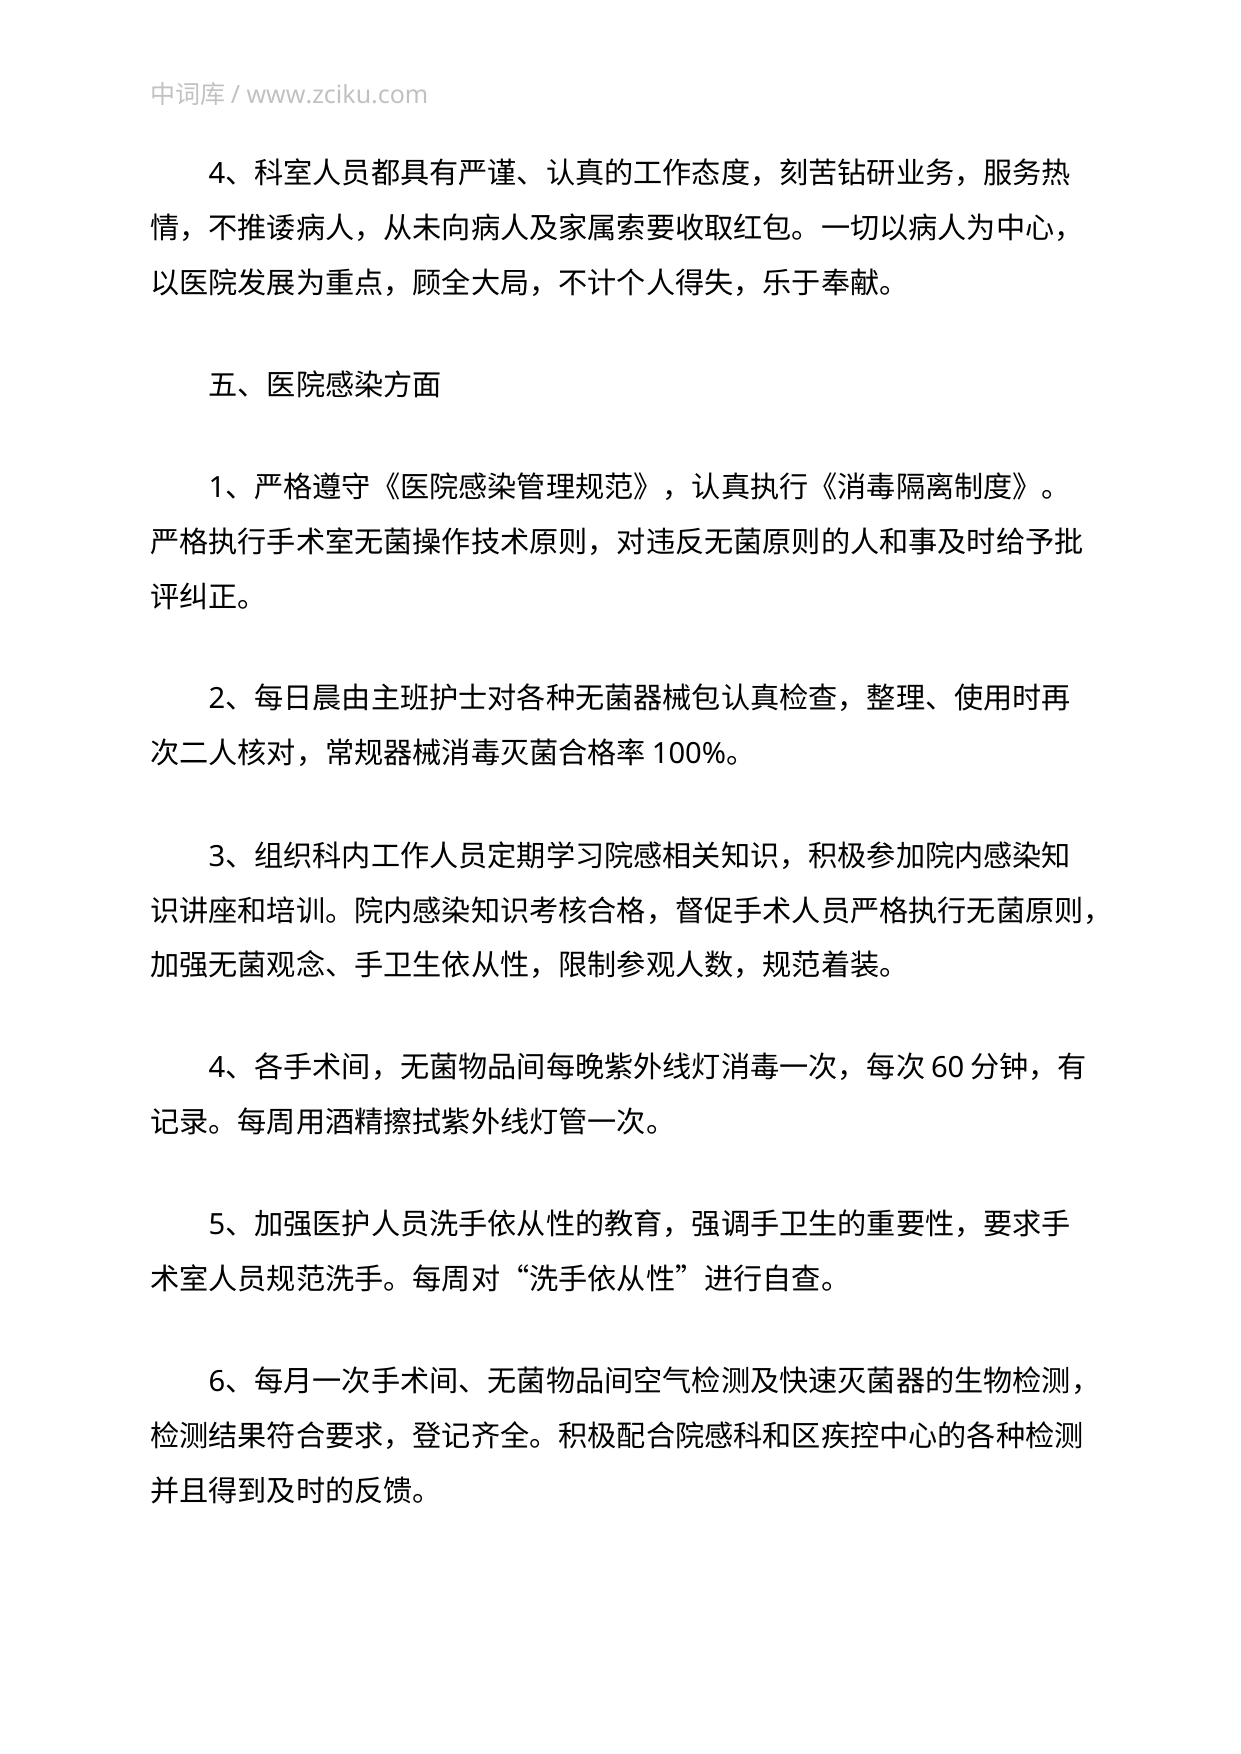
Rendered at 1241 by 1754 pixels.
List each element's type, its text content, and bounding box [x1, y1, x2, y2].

text 五、医院感染方面 [150, 362, 1090, 404]
text 1、严格遵守《医院感染管理规范》，认真执行《消毒隔离制度》。严格执行手术室无菌操作技术原则，对违反无菌原则的人和事及时给予批评纠正。 [150, 463, 1090, 616]
text 3、组织科内工作人员定期学习院感相关知识，积极参加院内感染知识讲座和培训。院内感染知识考核合格，督促手术人员严格执行无菌原则，加强无菌观念、手卫生依从性，限制参观人数，规范着装。 [150, 832, 1090, 984]
text 4、各手术间，无菌物品间每晚紫外线灯消毒一次，每次60分钟，有记录。每周用酒精擦拭紫外线灯管一次。 [150, 1044, 1090, 1141]
text 2、每日晨由主班护士对各种无菌器械包认真检查，整理、使用时再次二人核对，常规器械消毒灭菌合格率100%。 [150, 675, 1090, 772]
text 6、每月一次手术间、无菌物品间空气检测及快速灭菌器的生物检测，检测结果符合要求，登记齐全。积极配合院感科和区疾控中心的各种检测并且得到及时的反馈。 [150, 1357, 1090, 1509]
text 4、科室人员都具有严谨、认真的工作态度，刻苦钻研业务，服务热情，不推诿病人，从未向病人及家属索要收取红包。一切以病人为中心，以医院发展为重点，顾全大局，不计个人得失，乐于奉献。 [150, 150, 1090, 302]
text 5、加强医护人员洗手依从性的教育，强调手卫生的重要性，要求手术室人员规范洗手。每周对“洗手依从性”进行自查。 [150, 1201, 1090, 1298]
